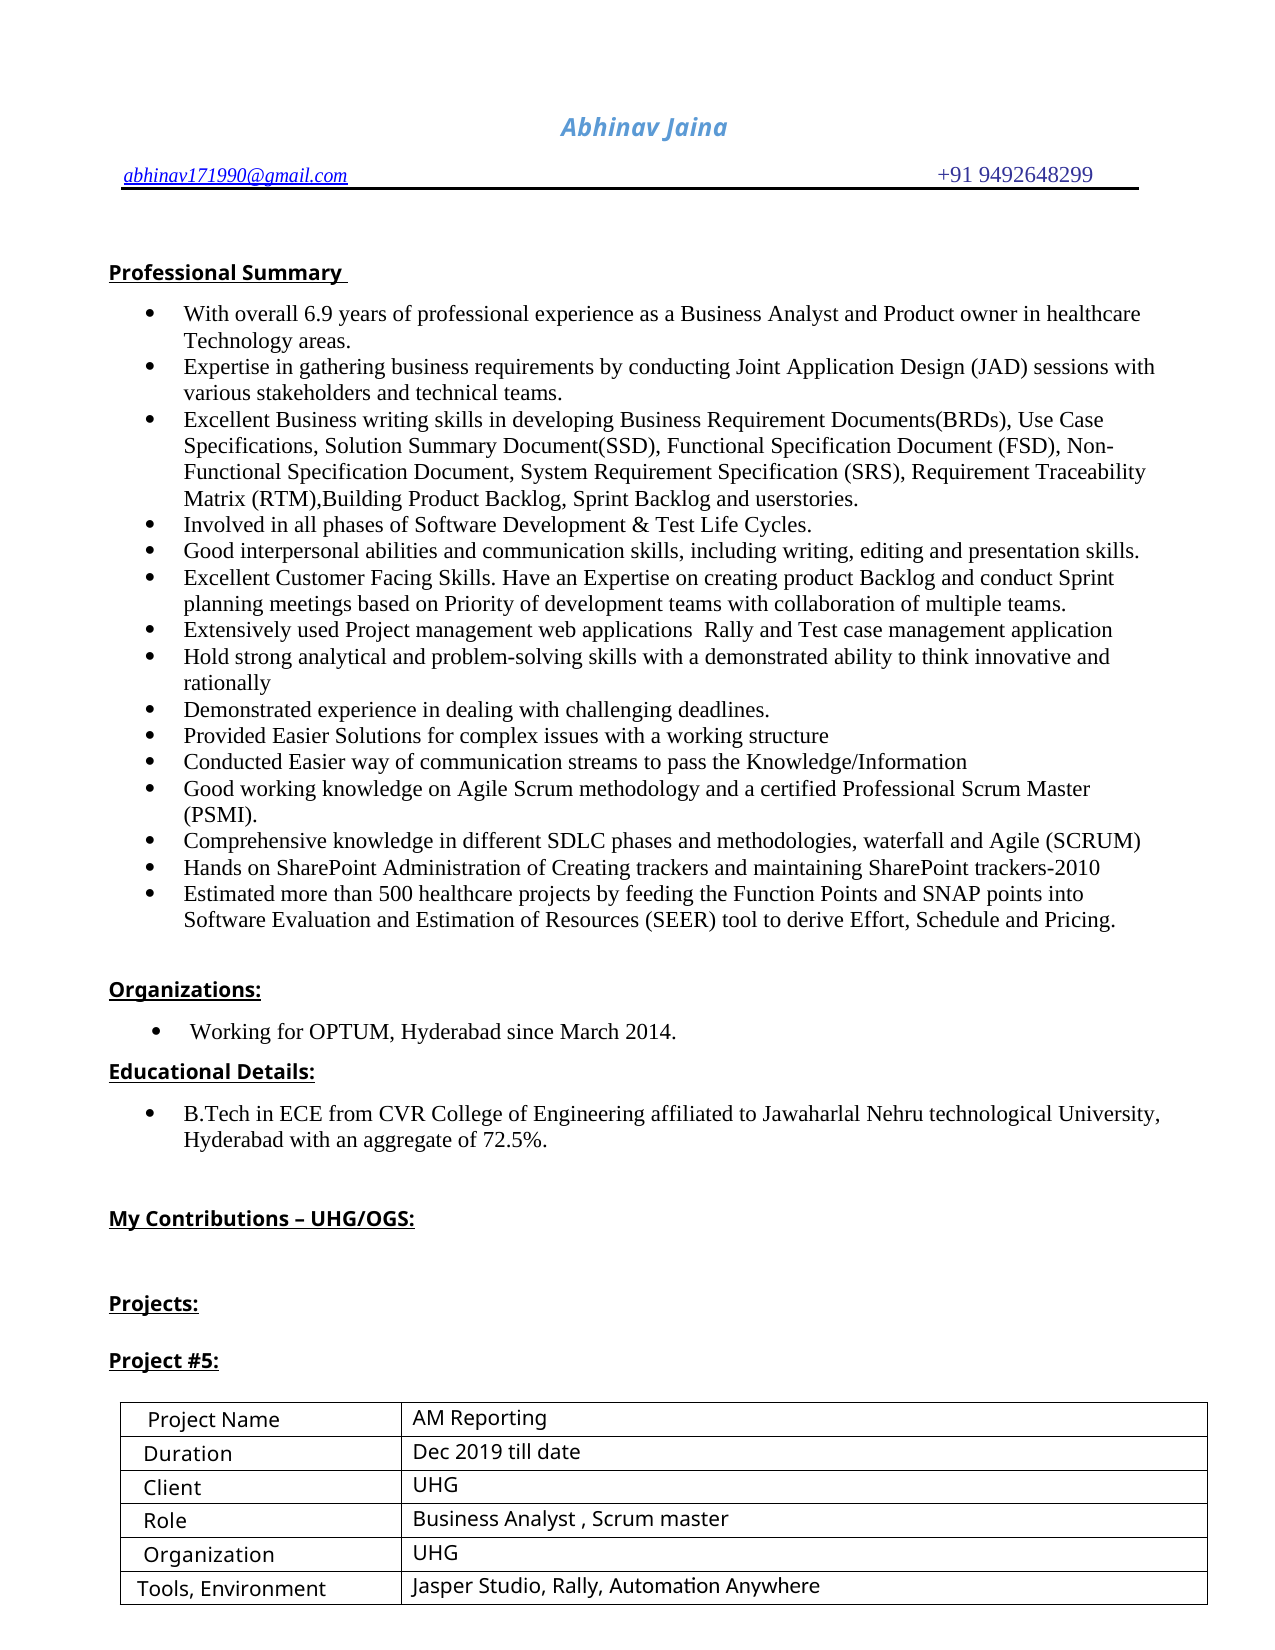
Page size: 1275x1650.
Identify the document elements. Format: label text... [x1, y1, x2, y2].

list Good working knowledge on Agile Scrum methodology and a certified Professional Scrum Master (PSMI). [146, 775, 1167, 827]
list Good interpersonal abilities and communication skills, including writing, editing and presentation skills. [146, 537, 1167, 564]
table_header AM Reporting [402, 1403, 1207, 1436]
table_cell Duration [121, 1437, 401, 1469]
list Comprehensive knowledge in different SDLC phases and methodologies, waterfall and Agile (SCRUM) [146, 827, 1167, 854]
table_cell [121, 1572, 401, 1604]
list B.Tech in ECE from CVR College of Engineering affiliated to Jawaharlal Nehru technological University, Hyderabad with an aggregate of 72.5%. [146, 1100, 1167, 1153]
list Excellent Business writing skills in developing Business Requirement Documents(BRDs), Use Case Specifications, Solution Summary Document(SSD), Functional Specification Document (FSD), Non-Functional Specification Document, System Requirement Specification (SRS), Requirement Traceability Matrix (RTM),Building Product Backlog, Sprint Backlog and userstories. [146, 406, 1167, 511]
table_cell Client [121, 1471, 401, 1503]
list Involved in all phases of Software Development & Test Life Cycles. [146, 511, 1167, 537]
list With overall 6.9 years of professional experience as a Business Analyst and Product owner in healthcare Technology areas. [146, 300, 1167, 353]
list Working for OPTUM, Hyderabad since March 2014. [152, 1018, 1167, 1044]
list Extensively used Project management web applications Rally and Test case management application [146, 617, 1167, 643]
list Conducted Easier way of communication streams to pass the Knowledge/Information [146, 748, 1167, 775]
text Educational Details: [108, 1057, 1167, 1086]
list Provided Easier Solutions for complex issues with a working structure [146, 722, 1167, 748]
table_cell Role [121, 1504, 401, 1537]
text Abhinav Jaina [122, 110, 1167, 144]
table_cell Organization [121, 1538, 401, 1571]
table_cell UHG [402, 1471, 1207, 1503]
list Hold strong analytical and problem-solving skills with a demonstrated ability to think innovative and rationally [146, 643, 1167, 696]
text Projects: [108, 1289, 1167, 1317]
text My Contributions – UHG/OGS: [108, 1204, 1167, 1232]
list Demonstrated experience in dealing with challenging deadlines. [146, 696, 1167, 722]
table_cell UHG [402, 1538, 1207, 1571]
table_cell Dec 2019 till date [402, 1437, 1207, 1469]
text Professional Summary [108, 258, 1167, 286]
table_cell Business Analyst , Scrum master [402, 1504, 1207, 1537]
list Estimated more than 500 healthcare projects by feeding the Function Points and SNAP points into Software Evaluation and Estimation of Resources (SEER) tool to derive Effort, Schedule and Pricing. [146, 880, 1167, 933]
list Excellent Customer Facing Skills. Have an Expertise on creating product Backlog and conduct Sprint planning meetings based on Priority of development teams with collaboration of multiple teams. [146, 564, 1167, 617]
list Hands on SharePoint Administration of Creating trackers and maintaining SharePoint trackers-2010 [146, 854, 1167, 880]
text Organizations: [108, 975, 1167, 1004]
text abhinav171990@gmail.com +91 9492648299 [108, 161, 1167, 187]
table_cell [402, 1572, 1207, 1604]
table_header Project Name [121, 1403, 401, 1436]
list Expertise in gathering business requirements by conducting Joint Application Design (JAD) sessions with various stakeholders and technical teams. [146, 353, 1167, 406]
text Project #5: [108, 1346, 1275, 1374]
